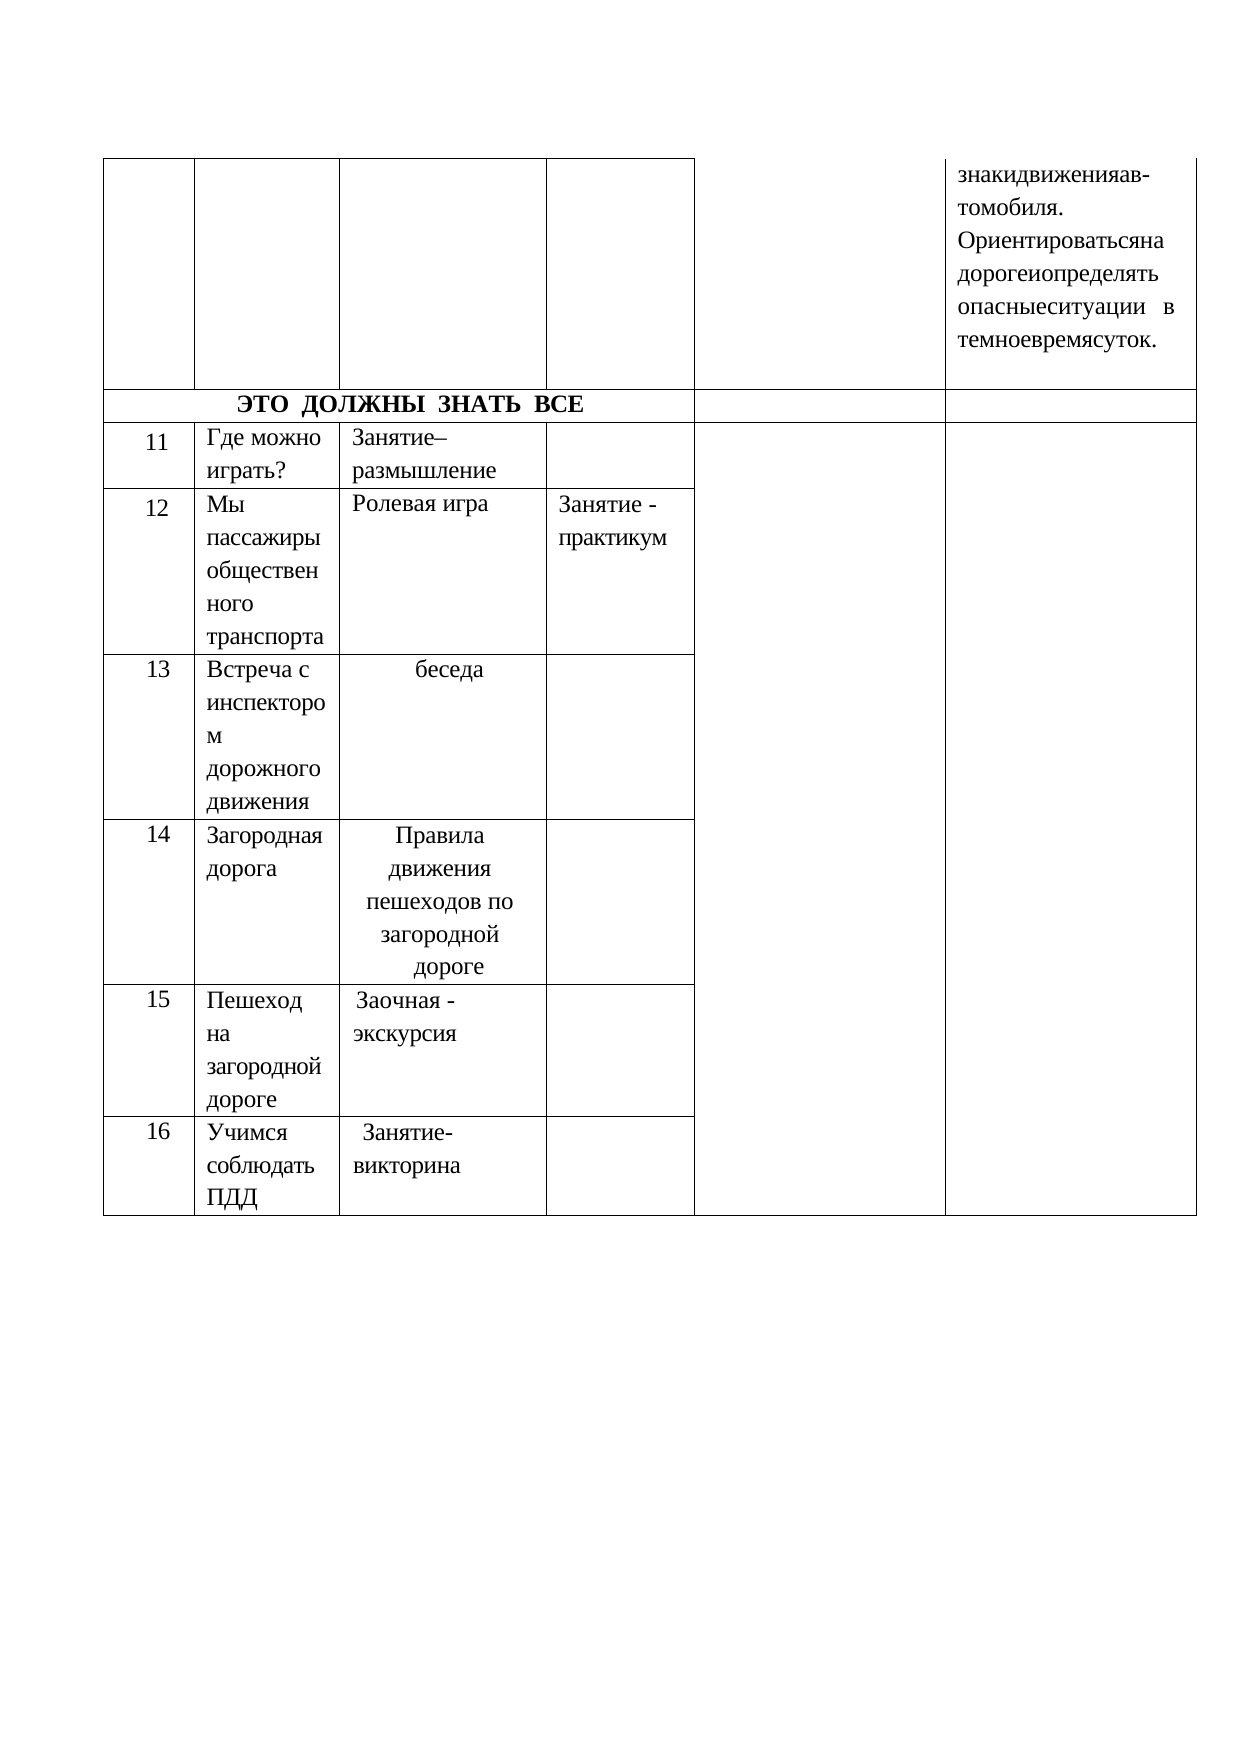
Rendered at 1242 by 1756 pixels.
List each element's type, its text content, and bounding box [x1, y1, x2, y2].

table_cell Загородная дорога [195, 820, 339, 984]
table_cell [547, 423, 694, 488]
table_cell [547, 1117, 694, 1215]
table_header [547, 159, 694, 389]
table_cell Занятие– размышление [340, 423, 546, 488]
table_cell [695, 390, 945, 422]
table_cell Учимся соблюдать ПДД [195, 1117, 339, 1215]
table_cell Пешеход на загородной дороге [195, 985, 339, 1116]
table_cell [946, 390, 1196, 422]
table_cell Ролевая игра [340, 489, 546, 653]
table_cell Заочная - экскурсия [340, 985, 546, 1116]
table_cell 14 [104, 820, 194, 984]
table_cell ЭТО ДОЛЖНЫ ЗНАТЬ ВСЕ [104, 390, 694, 422]
table_cell 16 [104, 1117, 194, 1215]
table_cell [547, 985, 694, 1116]
table_header [695, 158, 945, 389]
table_cell беседа [340, 655, 546, 819]
table_cell [547, 655, 694, 819]
table_cell [946, 423, 1196, 1215]
table_cell Встреча с инспекторо м дорожного движения [195, 655, 339, 819]
table_cell Мы пассажиры обществен ного транспорта [195, 489, 339, 653]
table_cell 13 [104, 655, 194, 819]
table_cell Занятие- викторина [340, 1117, 546, 1215]
table_cell Занятие - практикум [547, 489, 694, 653]
table_cell [695, 423, 945, 1215]
table_header [195, 159, 339, 389]
table_cell Где можно играть? [195, 423, 339, 488]
table_header [104, 159, 194, 389]
table_header [340, 159, 546, 389]
table_cell [547, 820, 694, 984]
table_cell 15 [104, 985, 194, 1116]
table_cell Правила движения пешеходов по загородной дороге [340, 820, 546, 984]
table_header знакидвиженияав- томобиля. Ориентироватьсяна дорогеиопределять опасныеситуации в темноевремясуток. [946, 158, 1196, 389]
table_cell 12 [104, 489, 194, 653]
table_cell 11 [104, 423, 194, 488]
